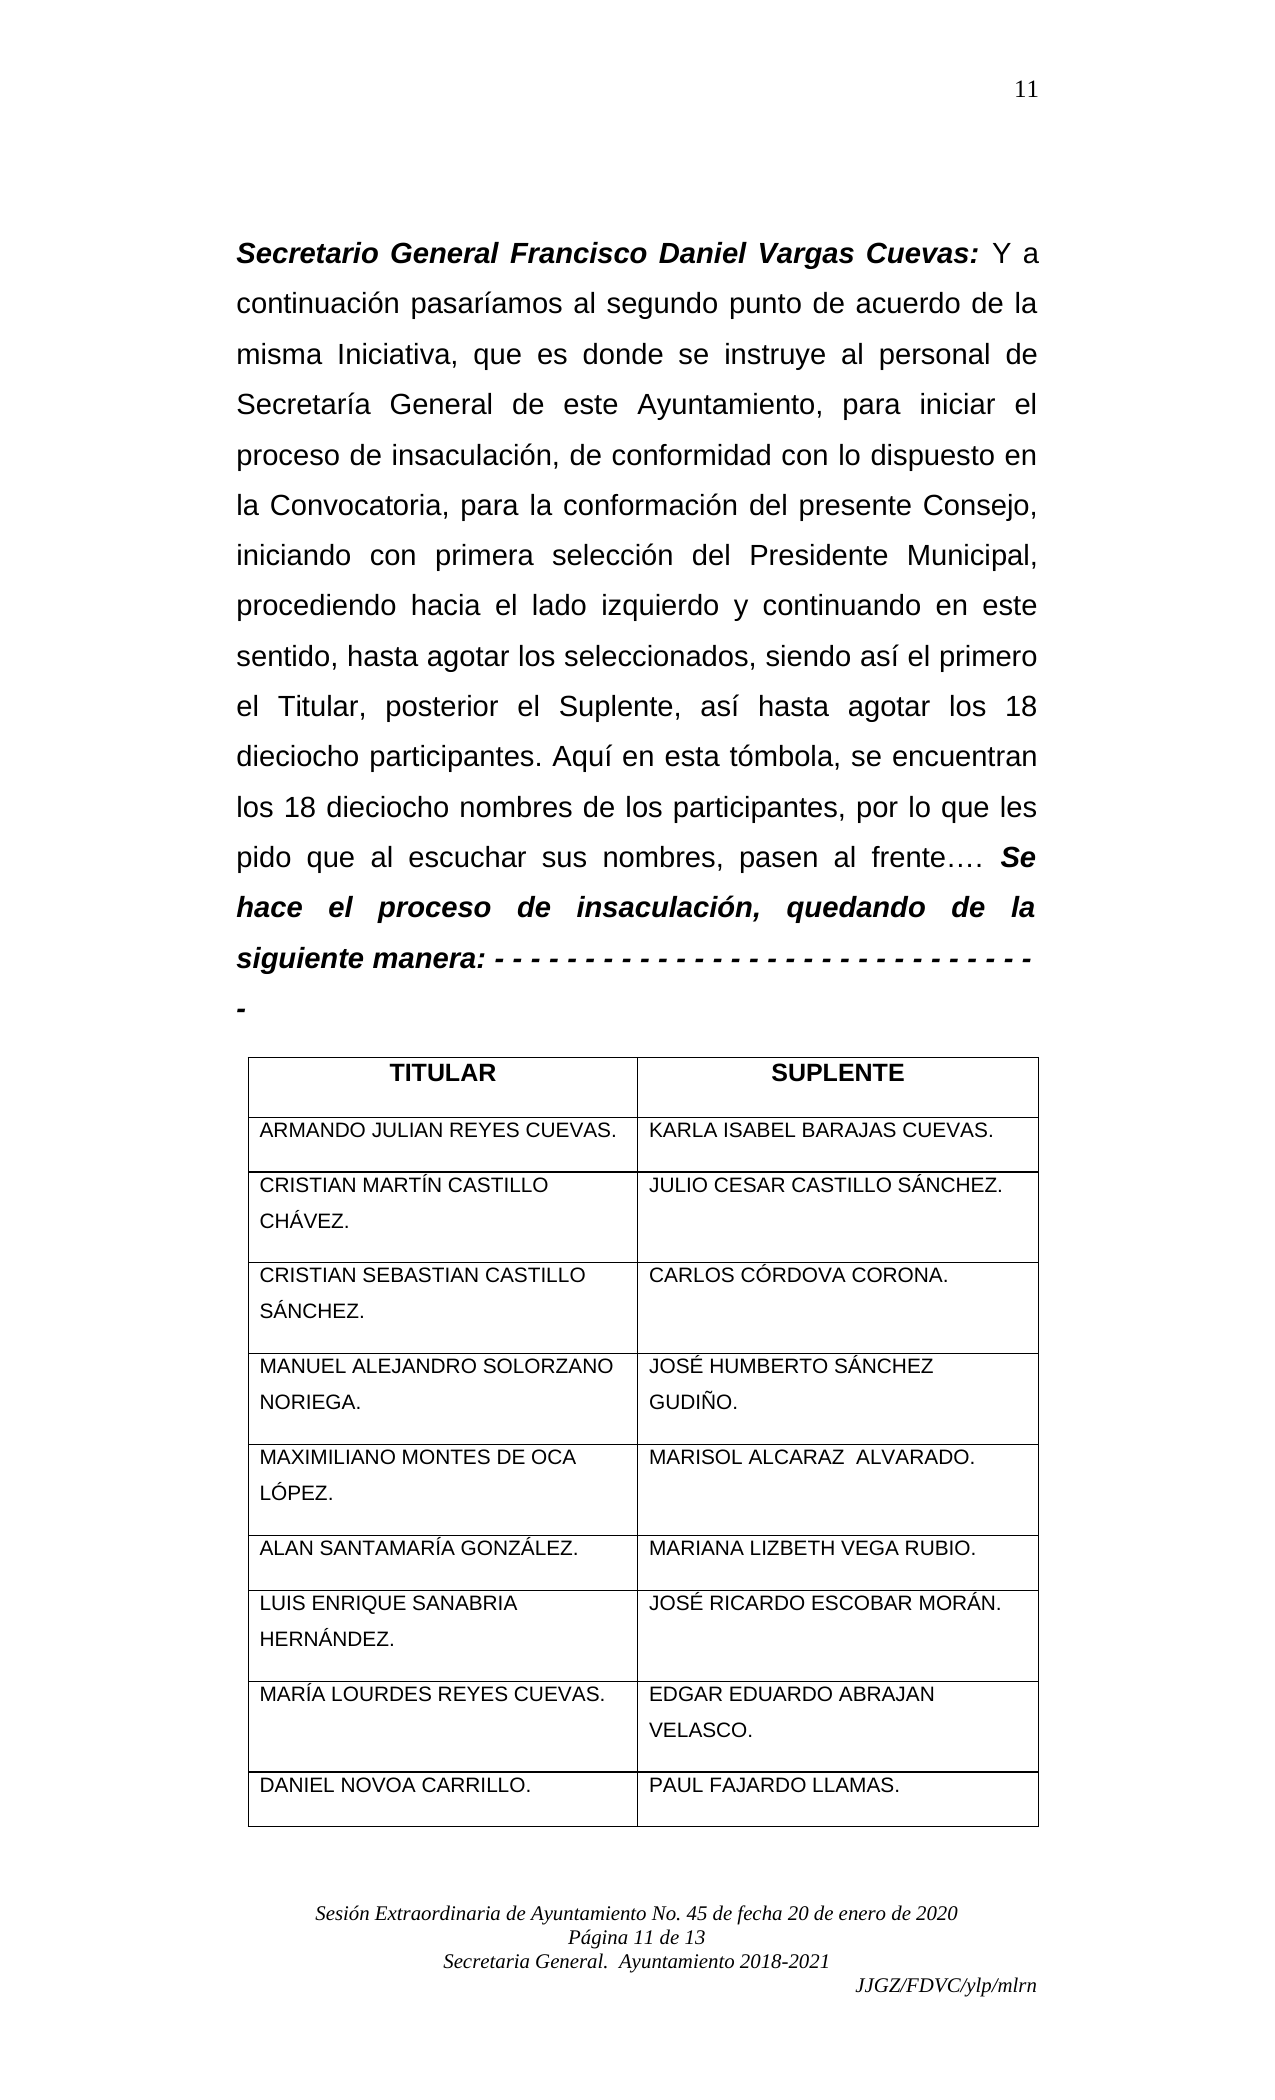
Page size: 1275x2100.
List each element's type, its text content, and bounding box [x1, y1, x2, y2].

table_cell MARÍA LOURDES REYES CUEVAS. [249, 1682, 637, 1771]
table_cell JULIO CESAR CASTILLO SÁNCHEZ. [638, 1173, 1038, 1262]
table_cell CRISTIAN MARTÍN CASTILLO CHÁVEZ. [249, 1173, 637, 1262]
table_cell JOSÉ HUMBERTO SÁNCHEZ GUDIÑO. [638, 1354, 1038, 1444]
table_cell DANIEL NOVOA CARRILLO. [249, 1773, 637, 1826]
table_cell CRISTIAN SEBASTIAN CASTILLO SÁNCHEZ. [249, 1263, 637, 1353]
table_cell MARIANA LIZBETH VEGA RUBIO. [638, 1536, 1038, 1590]
table_cell JOSÉ RICARDO ESCOBAR MORÁN. [638, 1591, 1038, 1681]
table_cell LUIS ENRIQUE SANABRIA HERNÁNDEZ. [249, 1591, 637, 1681]
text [236, 236, 1039, 1024]
table_header SUPLENTE [638, 1058, 1038, 1117]
table_cell CARLOS CÓRDOVA CORONA. [638, 1263, 1038, 1353]
table_cell KARLA ISABEL BARAJAS CUEVAS. [638, 1118, 1038, 1171]
table_cell MANUEL ALEJANDRO SOLORZANO NORIEGA. [249, 1354, 637, 1444]
table_header TITULAR [249, 1058, 637, 1117]
table_cell PAUL FAJARDO LLAMAS. [638, 1773, 1038, 1826]
table_cell ALAN SANTAMARÍA GONZÁLEZ. [249, 1536, 637, 1590]
table_cell MARISOL ALCARAZ ALVARADO. [638, 1445, 1038, 1535]
table_cell EDGAR EDUARDO ABRAJAN VELASCO. [638, 1682, 1038, 1771]
table_cell ARMANDO JULIAN REYES CUEVAS. [249, 1118, 637, 1171]
table_cell MAXIMILIANO MONTES DE OCA LÓPEZ. [249, 1445, 637, 1535]
